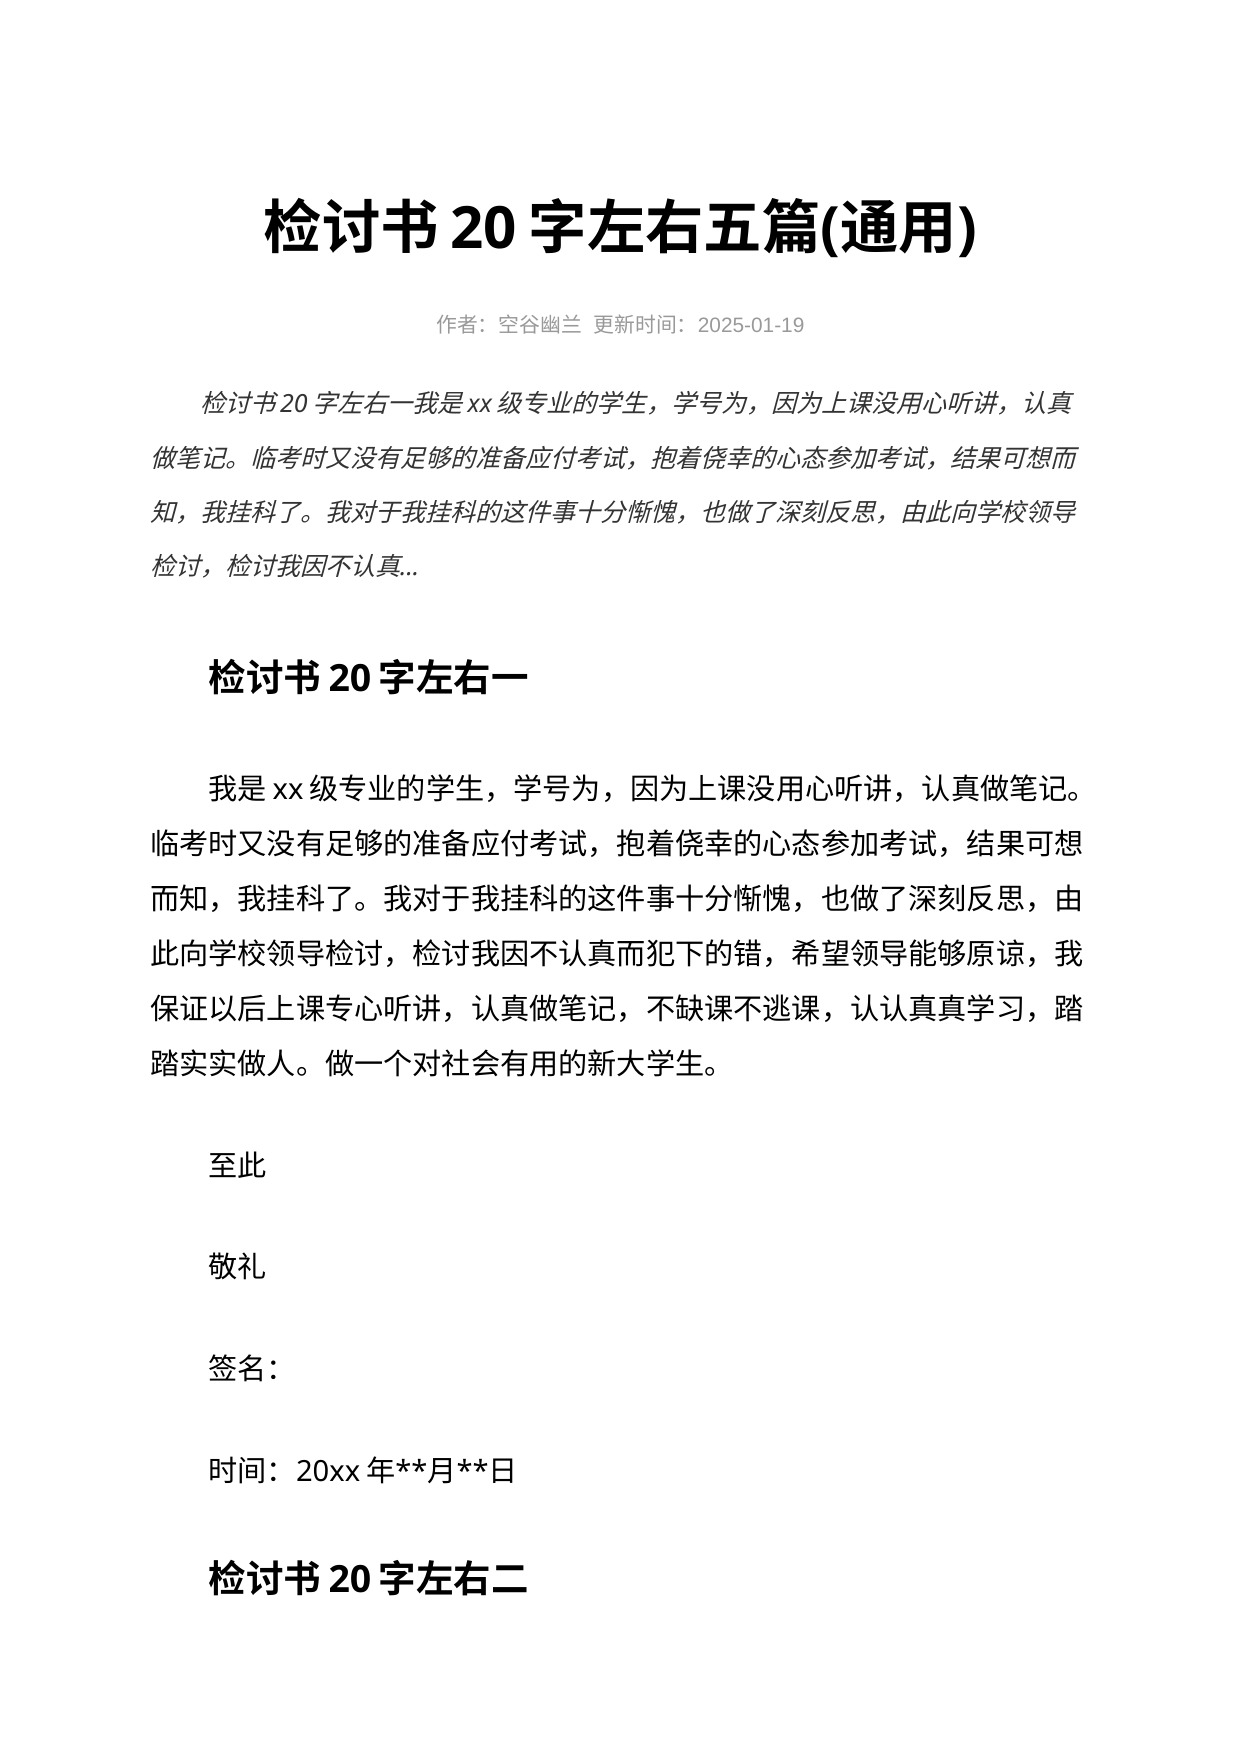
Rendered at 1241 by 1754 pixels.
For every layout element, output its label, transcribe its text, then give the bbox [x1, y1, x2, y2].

text 至此 [150, 1142, 1090, 1184]
text 签名： [150, 1346, 1090, 1388]
subtitle 检讨书20字左右五篇(通用) [150, 181, 1090, 266]
text 时间：20xx年**月**日 [150, 1447, 1090, 1490]
text 我是xx级专业的学生，学号为，因为上课没用心听讲，认真做笔记。临考时又没有足够的准备应付考试，抱着侥幸的心态参加考试，结果可想而知，我挂科了。我对于我挂科的这件事十分惭愧，也做了深刻反思，由此向学校领导检讨，检讨我因不认真而犯下的错，希望领导能够原谅，我保证以后上课专心听讲，认真做笔记，不缺课不逃课，认认真真学习，踏踏实实做人。做一个对社会有用的新大学生。 [150, 766, 1090, 1083]
text 敬礼 [150, 1244, 1090, 1286]
text 检讨书20字左右二 [150, 1549, 1090, 1604]
text 检讨书20字左右一我是xx级专业的学生，学号为，因为上课没用心听讲，认真做笔记。临考时又没有足够的准备应付考试，抱着侥幸的心态参加考试，结果可想而知，我挂科了。我对于我挂科的这件事十分惭愧，也做了深刻反思，由此向学校领导检讨，检讨我因不认真... [150, 384, 1090, 583]
text 检讨书20字左右一 [150, 648, 1090, 703]
text 作者：空谷幽兰 更新时间：2025-01-19 [150, 313, 1090, 337]
